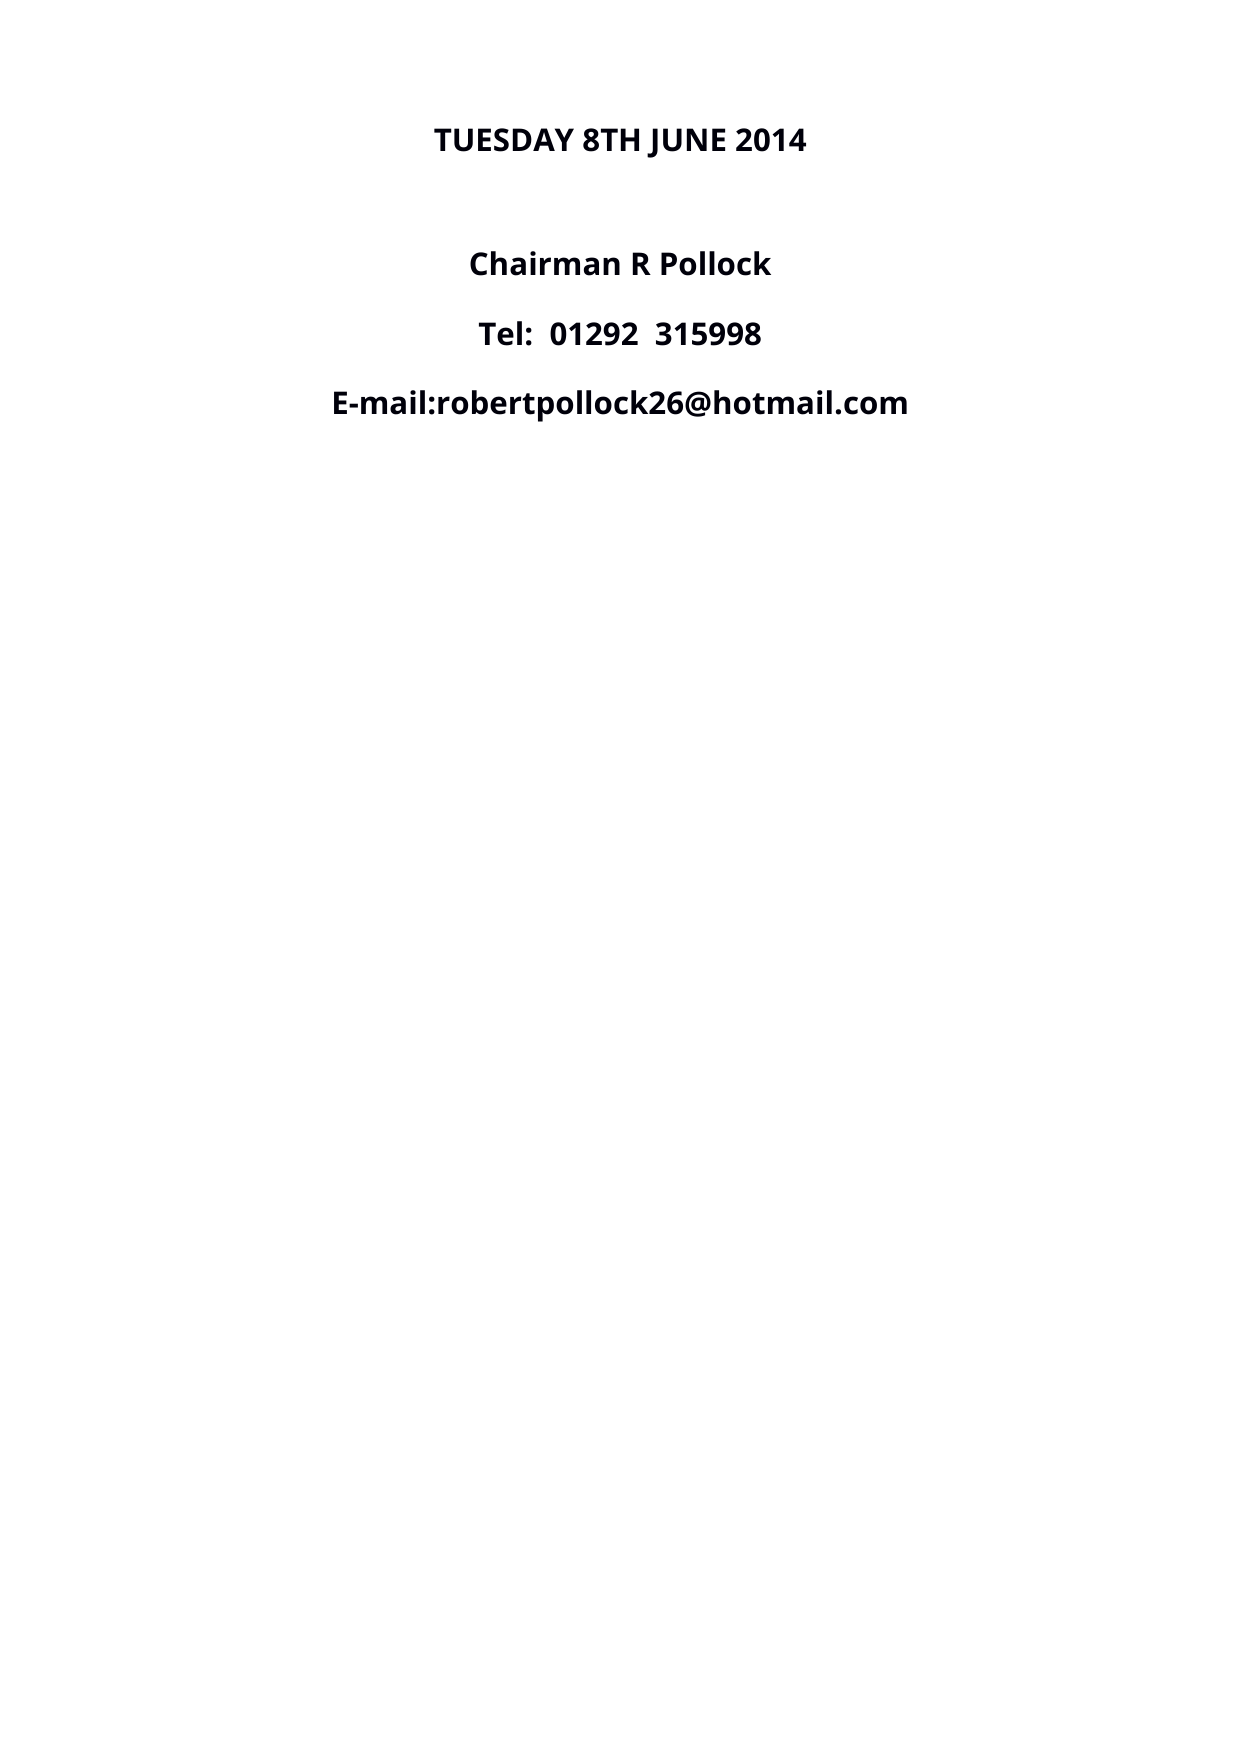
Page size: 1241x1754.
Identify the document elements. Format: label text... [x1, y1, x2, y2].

text Chairman R Pollock [118, 242, 1122, 284]
text Tel: 01292 315998 [118, 312, 1122, 354]
text TUESDAY 8TH JUNE 2014 [118, 118, 1122, 161]
text E-mail:robertpollock26@hotmail.com [118, 381, 1122, 424]
